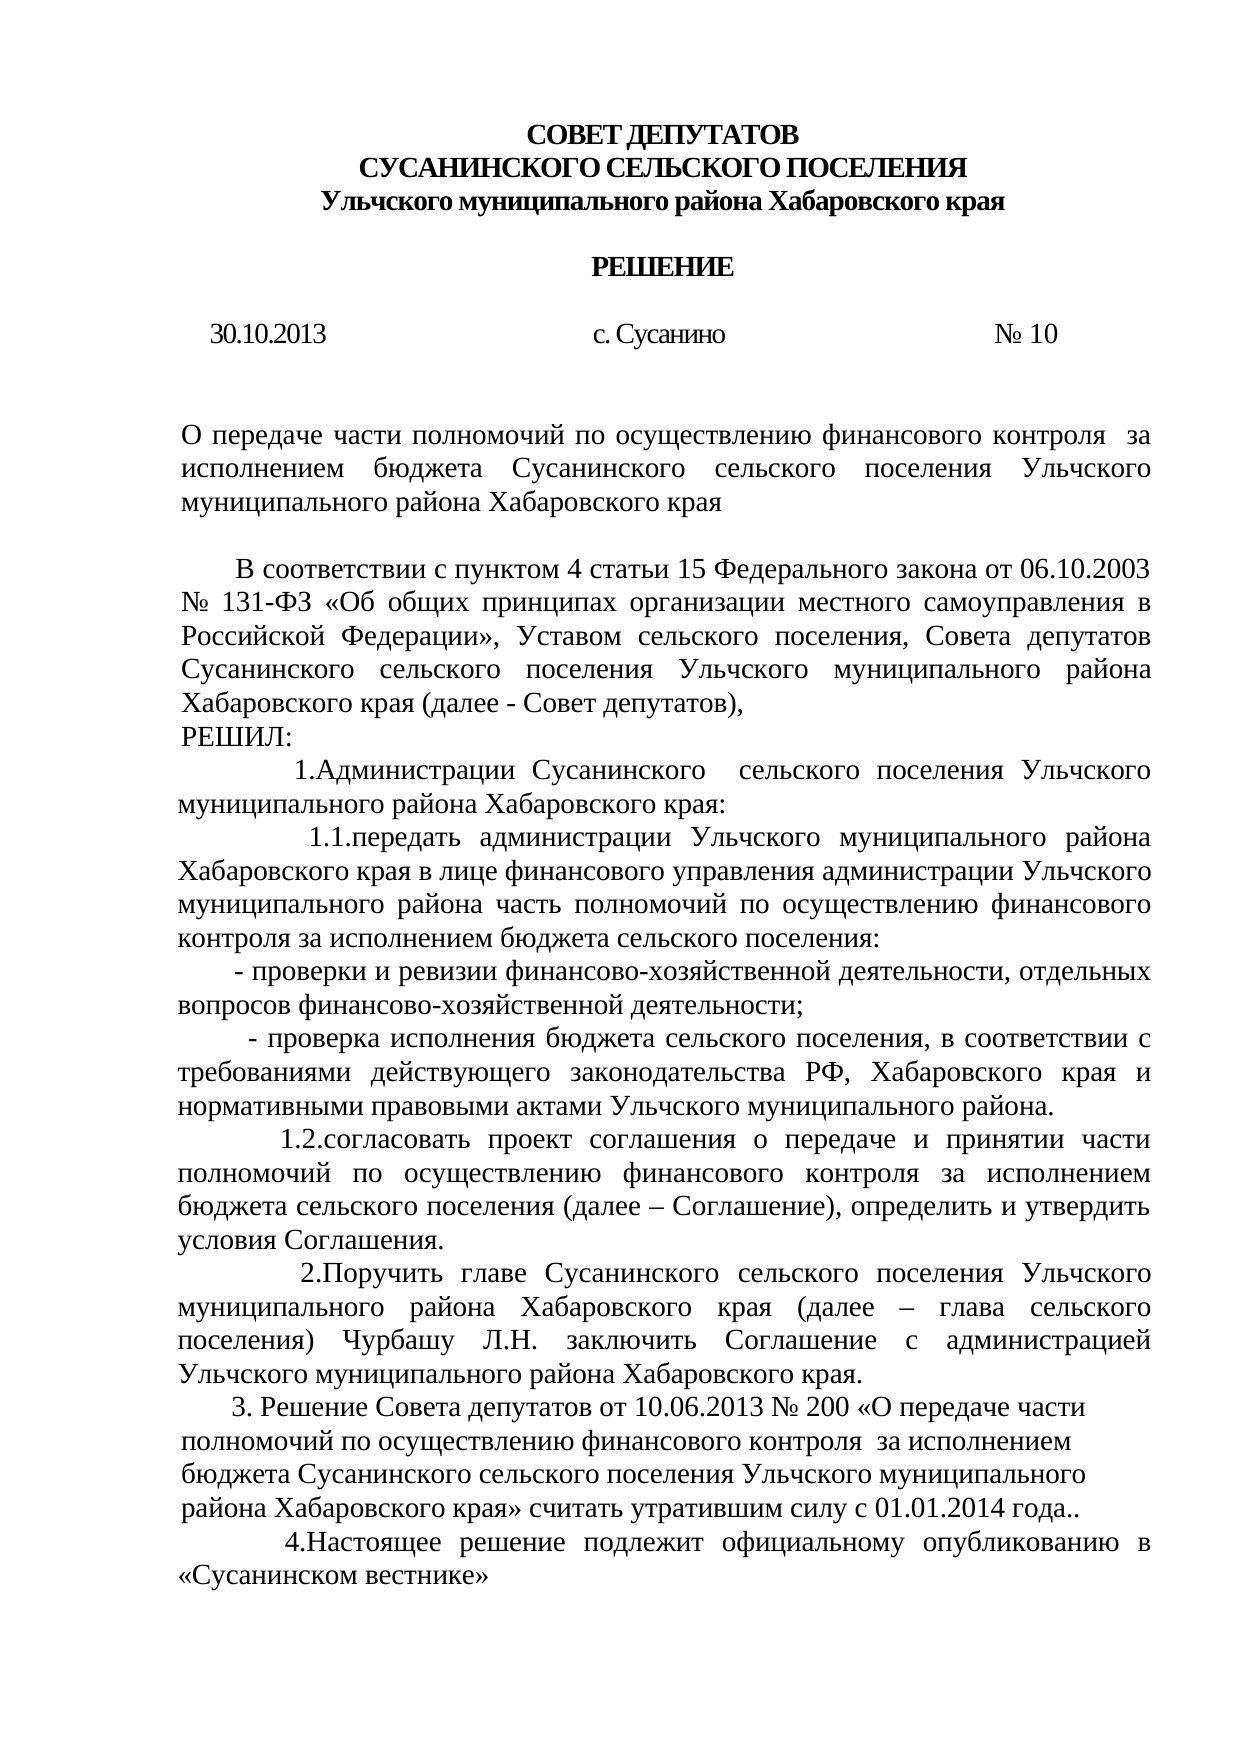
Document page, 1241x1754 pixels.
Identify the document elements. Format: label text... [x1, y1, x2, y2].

text СОВЕТ ДЕПУТАТОВ [177, 118, 1150, 151]
text 2.Поручить главе Сусанинского сельского поселения Ульчского муниципального района Хабаровского края (далее – глава сельского поселения) Чурбашу Л.Н. заключить Соглашение с администрацией Ульчского муниципального района Хабаровского края. [177, 1255, 1152, 1389]
text 1.2.согласовать проект соглашения о передаче и принятии части полномочий по осуществлению финансового контроля за исполнением бюджета сельского поселения (далее – Соглашение), определить и утвердить условия Соглашения. [177, 1121, 1152, 1255]
text 1.Администрации Сусанинского сельского поселения Ульчского муниципального района Хабаровского края: [177, 752, 1152, 819]
text РЕШИЛ: [181, 719, 1152, 752]
text 30.10.2013 с. Сусанино № 10 [181, 316, 1152, 350]
text РЕШЕНИЕ [177, 250, 1151, 283]
text 3. Решение Совета депутатов от 10.06.2013 № 200 «О передаче части полномочий по осуществлению финансового контроля за исполнением бюджета Сусанинского сельского поселения Ульчского муниципального района Хабаровского края» считать утратившим силу с 01.01.2014 года.. [181, 1389, 1152, 1524]
text - проверки и ревизии финансово-хозяйственной деятельности, отдельных вопросов финансово-хозяйственной деятельности; [177, 953, 1152, 1021]
text О передаче части полномочий по осуществлению финансового контроля за исполнением бюджета Сусанинского сельского поселения Ульчского муниципального района Хабаровского края [181, 417, 1152, 517]
text - проверка исполнения бюджета сельского поселения, в соответствии с требованиями действующего законодательства РФ, Хабаровского края и нормативными правовыми актами Ульчского муниципального района. [177, 1021, 1152, 1121]
text СУСАНИНСКОГО СЕЛЬСКОГО ПОСЕЛЕНИЯ [177, 151, 1150, 184]
text Ульчского муниципального района Хабаровского края [177, 184, 1149, 217]
text В соответствии с пунктом 4 статьи 15 Федерального закона от 06.10.2003 № 131-ФЗ «Об общих принципах организации местного самоуправления в Российской Федерации», Уставом сельского поселения, Совета депутатов Сусанинского сельского поселения Ульчского муниципального района Хабаровского края (далее - Совет депутатов), [181, 551, 1152, 719]
text 1.1.передать администрации Ульчского муниципального района Хабаровского края в лице финансового управления администрации Ульчского муниципального района часть полномочий по осуществлению финансового контроля за исполнением бюджета сельского поселения: [177, 819, 1152, 953]
text 4.Настоящее решение подлежит официальному опубликованию в «Сусанинском вестнике» [177, 1524, 1152, 1591]
